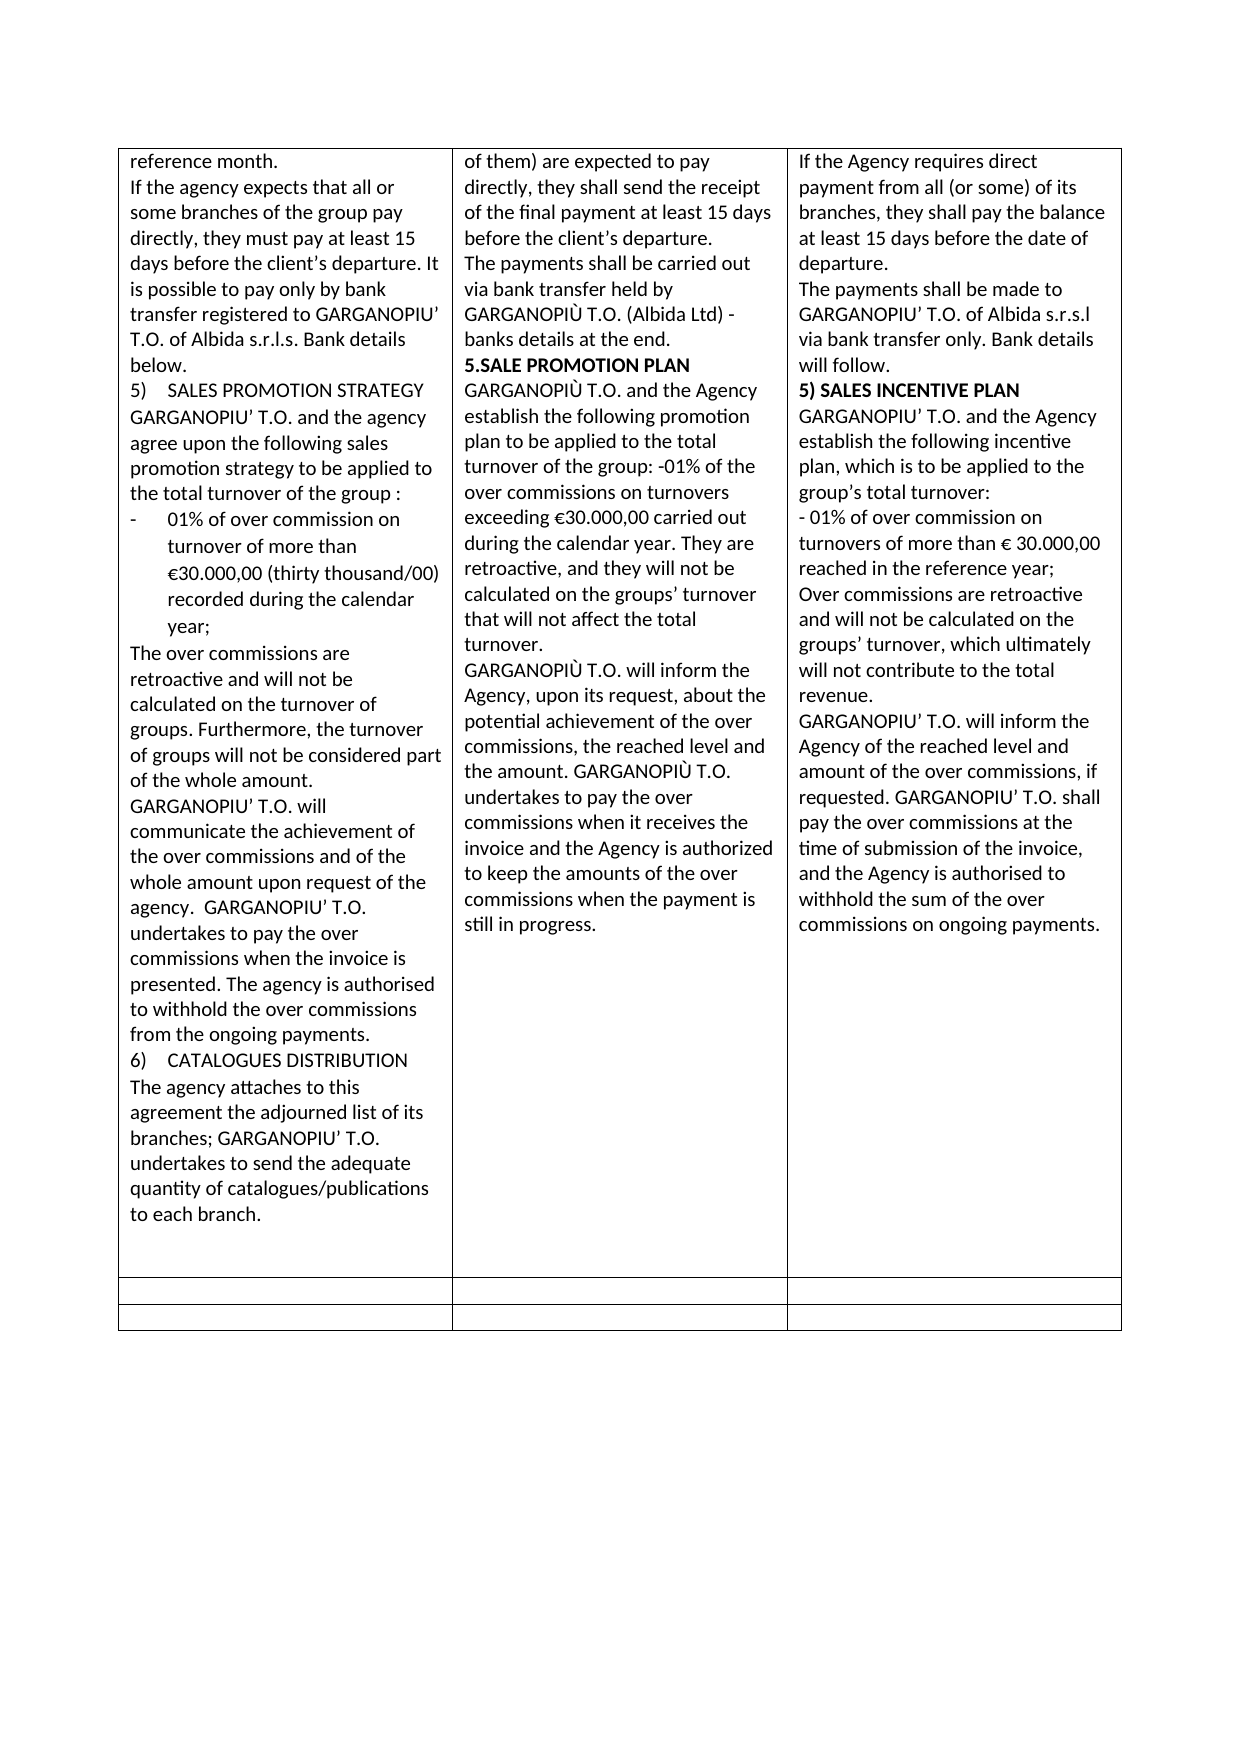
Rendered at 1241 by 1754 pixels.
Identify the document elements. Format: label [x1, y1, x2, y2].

table_cell [788, 1305, 1121, 1330]
table_cell [119, 1278, 452, 1304]
table_cell [788, 149, 1121, 1277]
table_cell [453, 1278, 787, 1304]
table_cell [788, 1278, 1121, 1304]
table_cell [453, 1305, 787, 1330]
table_cell [119, 149, 452, 1277]
table_cell [453, 149, 787, 1277]
table_cell [119, 1305, 452, 1330]
